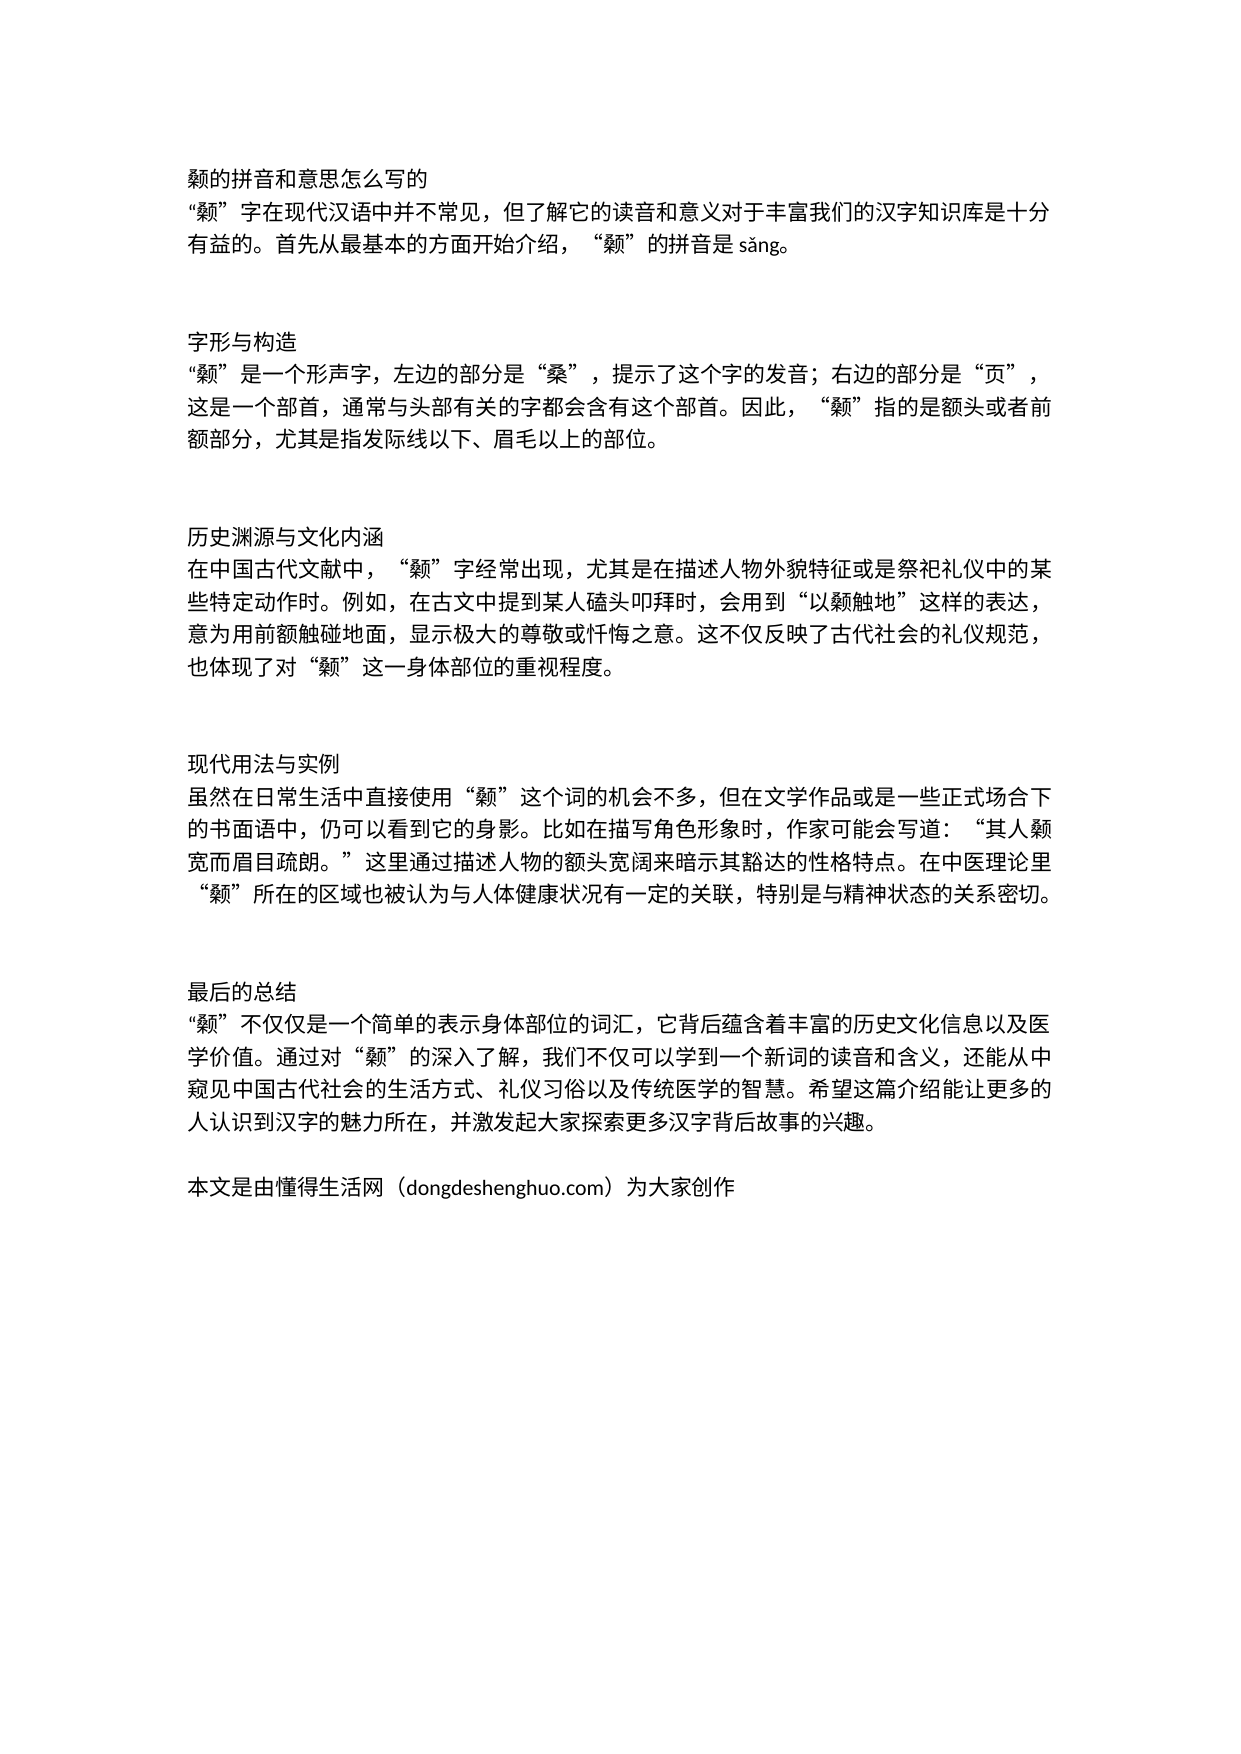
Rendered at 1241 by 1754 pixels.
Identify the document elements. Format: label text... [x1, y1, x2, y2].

text “颡”是一个形声字，左边的部分是“桑”，提示了这个字的发音；右边的部分是“页”，这是一个部首，通常与头部有关的字都会含有这个部首。因此，“颡”指的是额头或者前额部分，尤其是指发际线以下、眉毛以上的部位。 [187, 357, 1053, 454]
text 虽然在日常生活中直接使用“颡”这个词的机会不多，但在文学作品或是一些正式场合下的书面语中，仍可以看到它的身影。比如在描写角色形象时，作家可能会写道：“其人颡宽而眉目疏朗。”这里通过描述人物的额头宽阔来暗示其豁达的性格特点。在中医理论里，“颡”所在的区域也被认为与人体健康状况有一定的关联，特别是与精神状态的关系密切。 [187, 779, 1053, 909]
text 字形与构造 [187, 324, 1053, 357]
text 颡的拼音和意思怎么写的 [187, 162, 1053, 194]
text “颡”字在现代汉语中并不常见，但了解它的读音和意义对于丰富我们的汉字知识库是十分有益的。首先从最基本的方面开始介绍，“颡”的拼音是sǎng。 [187, 194, 1053, 259]
text 本文是由懂得生活网（dongdeshenghuo.com）为大家创作 [187, 1169, 1053, 1202]
text 历史渊源与文化内涵 [187, 519, 1053, 552]
text 最后的总结 [187, 974, 1053, 1007]
text 在中国古代文献中，“颡”字经常出现，尤其是在描述人物外貌特征或是祭祀礼仪中的某些特定动作时。例如，在古文中提到某人磕头叩拜时，会用到“以颡触地”这样的表达，意为用前额触碰地面，显示极大的尊敬或忏悔之意。这不仅反映了古代社会的礼仪规范，也体现了对“颡”这一身体部位的重视程度。 [187, 552, 1053, 682]
text “颡”不仅仅是一个简单的表示身体部位的词汇，它背后蕴含着丰富的历史文化信息以及医学价值。通过对“颡”的深入了解，我们不仅可以学到一个新词的读音和含义，还能从中窥见中国古代社会的生活方式、礼仪习俗以及传统医学的智慧。希望这篇介绍能让更多的人认识到汉字的魅力所在，并激发起大家探索更多汉字背后故事的兴趣。 [187, 1007, 1053, 1137]
text 现代用法与实例 [187, 747, 1053, 779]
